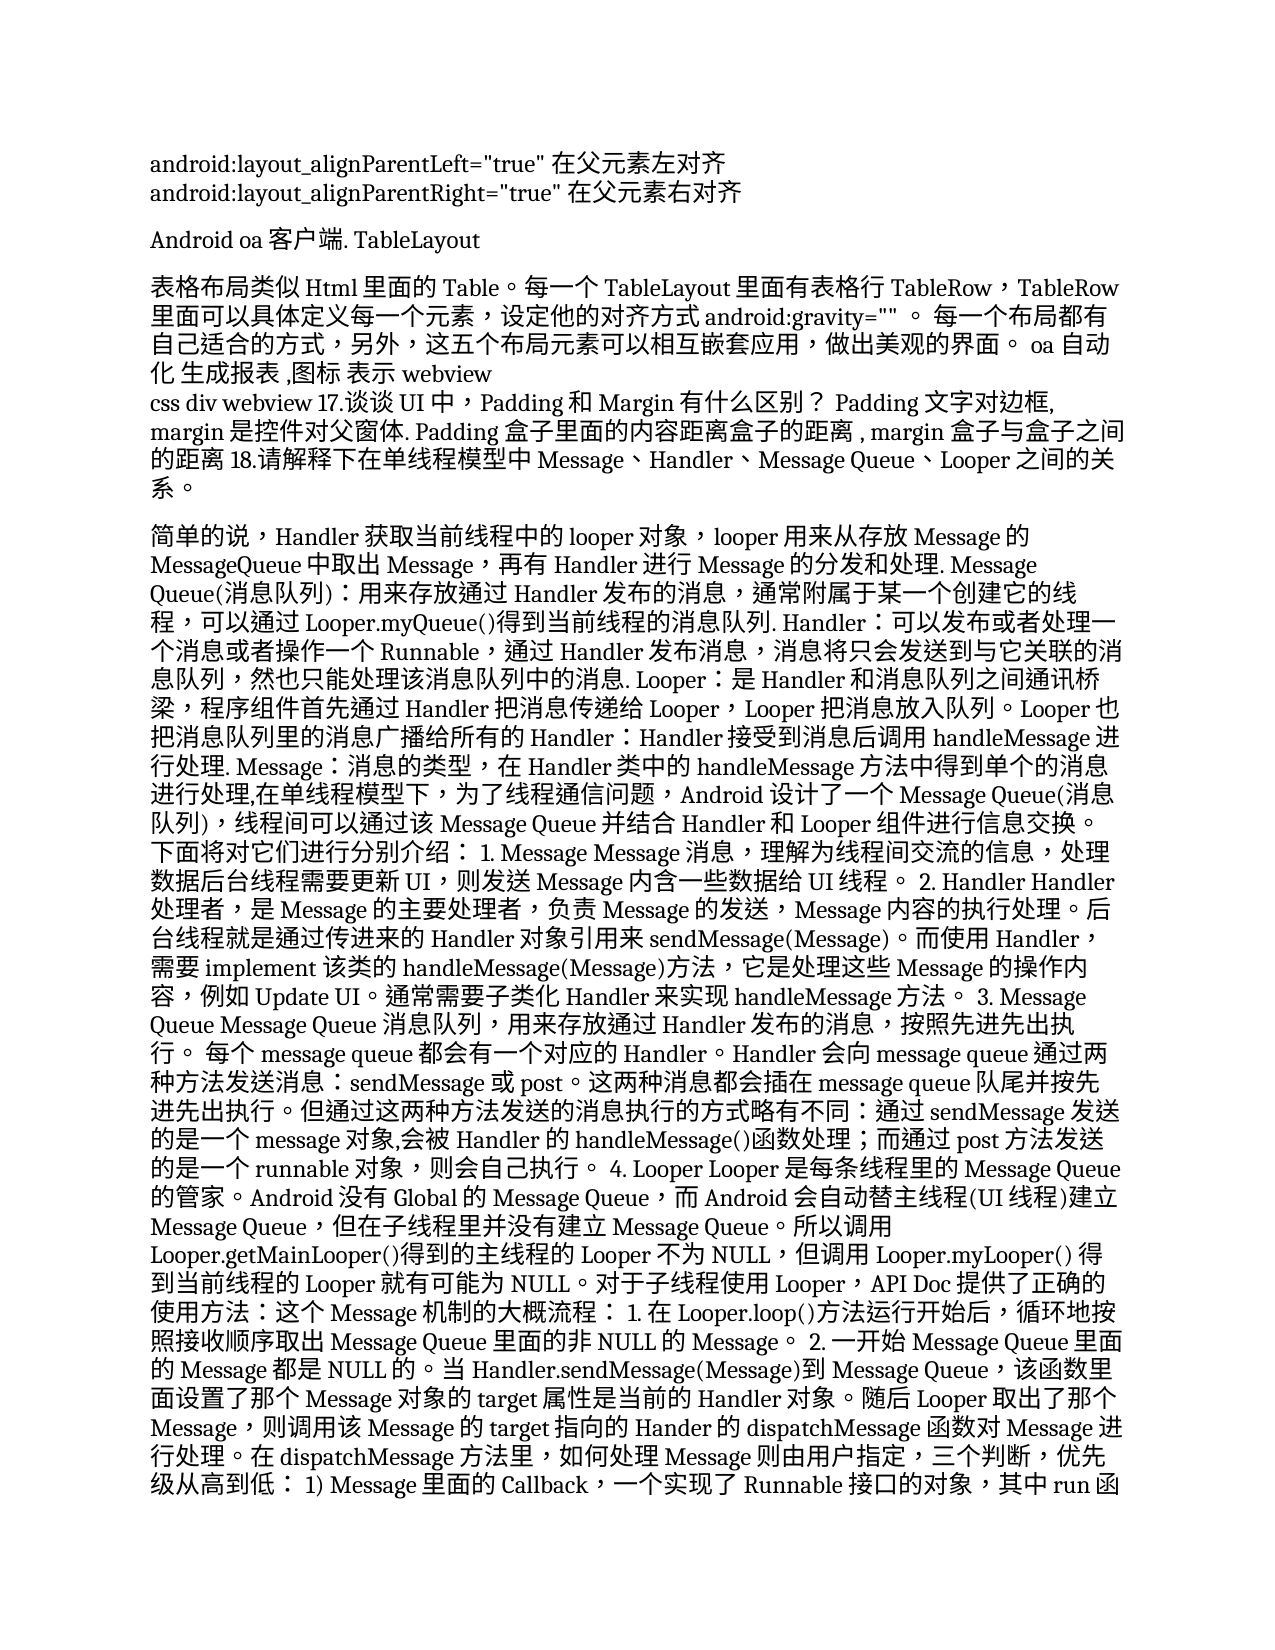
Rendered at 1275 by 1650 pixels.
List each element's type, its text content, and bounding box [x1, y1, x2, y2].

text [150, 522, 1125, 1500]
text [150, 150, 1125, 207]
text 表格布局类似Html里面的Table。每一个TableLayout里面有表格行TableRow，TableRow里面可以具体定义每一个元素，设定他的对齐方式android:gravity="" 。 每一个布局都有自己适合的方式，另外，这五个布局元素可以相互嵌套应用，做出美观的界面。 oa 自动化 生成报表 ,图标 表示 webview css div webview 17.谈谈UI中，Padding和Margin有什么区别？ Padding 文字对边框, margin是控件对父窗体. Padding 盒子里面的内容距离盒子的距离 , margin 盒子与盒子之间的距离 18.请解释下在单线程模型中Message、Handler、Message Queue、Looper之间的关系。 [150, 274, 1125, 504]
text Android oa客户端. TableLayout [150, 226, 1125, 255]
